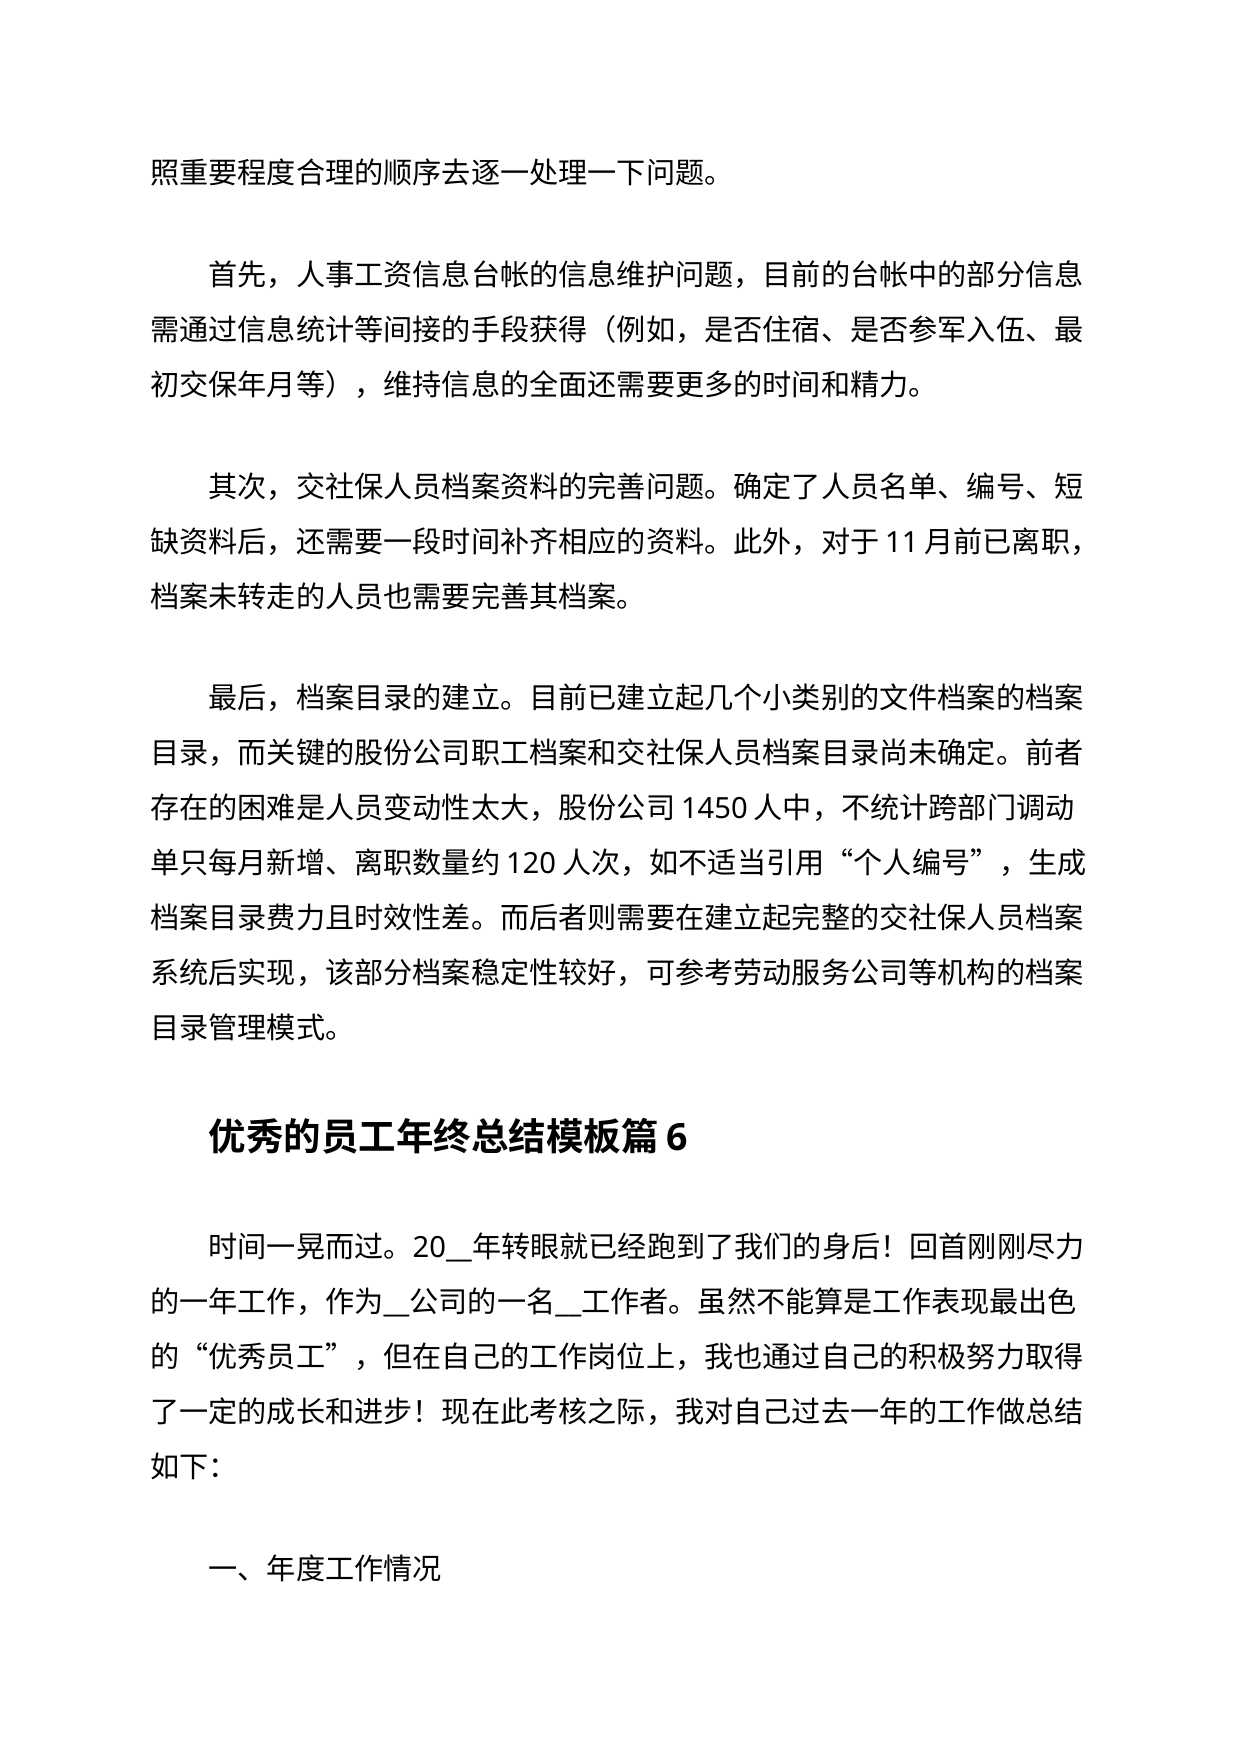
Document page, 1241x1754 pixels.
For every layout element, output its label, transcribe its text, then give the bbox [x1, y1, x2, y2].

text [150, 150, 1090, 192]
text 时间一晃而过。20__年转眼就已经跑到了我们的身后！回首刚刚尽力的一年工作，作为__公司的一名__工作者。虽然不能算是工作表现最出色的“优秀员工”，但在自己的工作岗位上，我也通过自己的积极努力取得了一定的成长和进步！现在此考核之际，我对自己过去一年的工作做总结如下： [150, 1224, 1090, 1486]
text 其次，交社保人员档案资料的完善问题。确定了人员名单、编号、短缺资料后，还需要一段时间补齐相应的资料。此外，对于11月前已离职，档案未转走的人员也需要完善其档案。 [150, 463, 1090, 616]
text 首先，人事工资信息台帐的信息维护问题，目前的台帐中的部分信息需通过信息统计等间接的手段获得（例如，是否住宿、是否参军入伍、最初交保年月等），维持信息的全面还需要更多的时间和精力。 [150, 252, 1090, 404]
text 最后，档案目录的建立。目前已建立起几个小类别的文件档案的档案目录，而关键的股份公司职工档案和交社保人员档案目录尚未确定。前者存在的困难是人员变动性太大，股份公司1450人中，不统计跨部门调动单只每月新增、离职数量约120人次，如不适当引用“个人编号”，生成档案目录费力且时效性差。而后者则需要在建立起完整的交社保人员档案系统后实现，该部分档案稳定性较好，可参考劳动服务公司等机构的档案目录管理模式。 [150, 675, 1090, 1047]
text 优秀的员工年终总结模板篇6 [150, 1106, 1090, 1161]
text 一、年度工作情况 [150, 1546, 1090, 1588]
